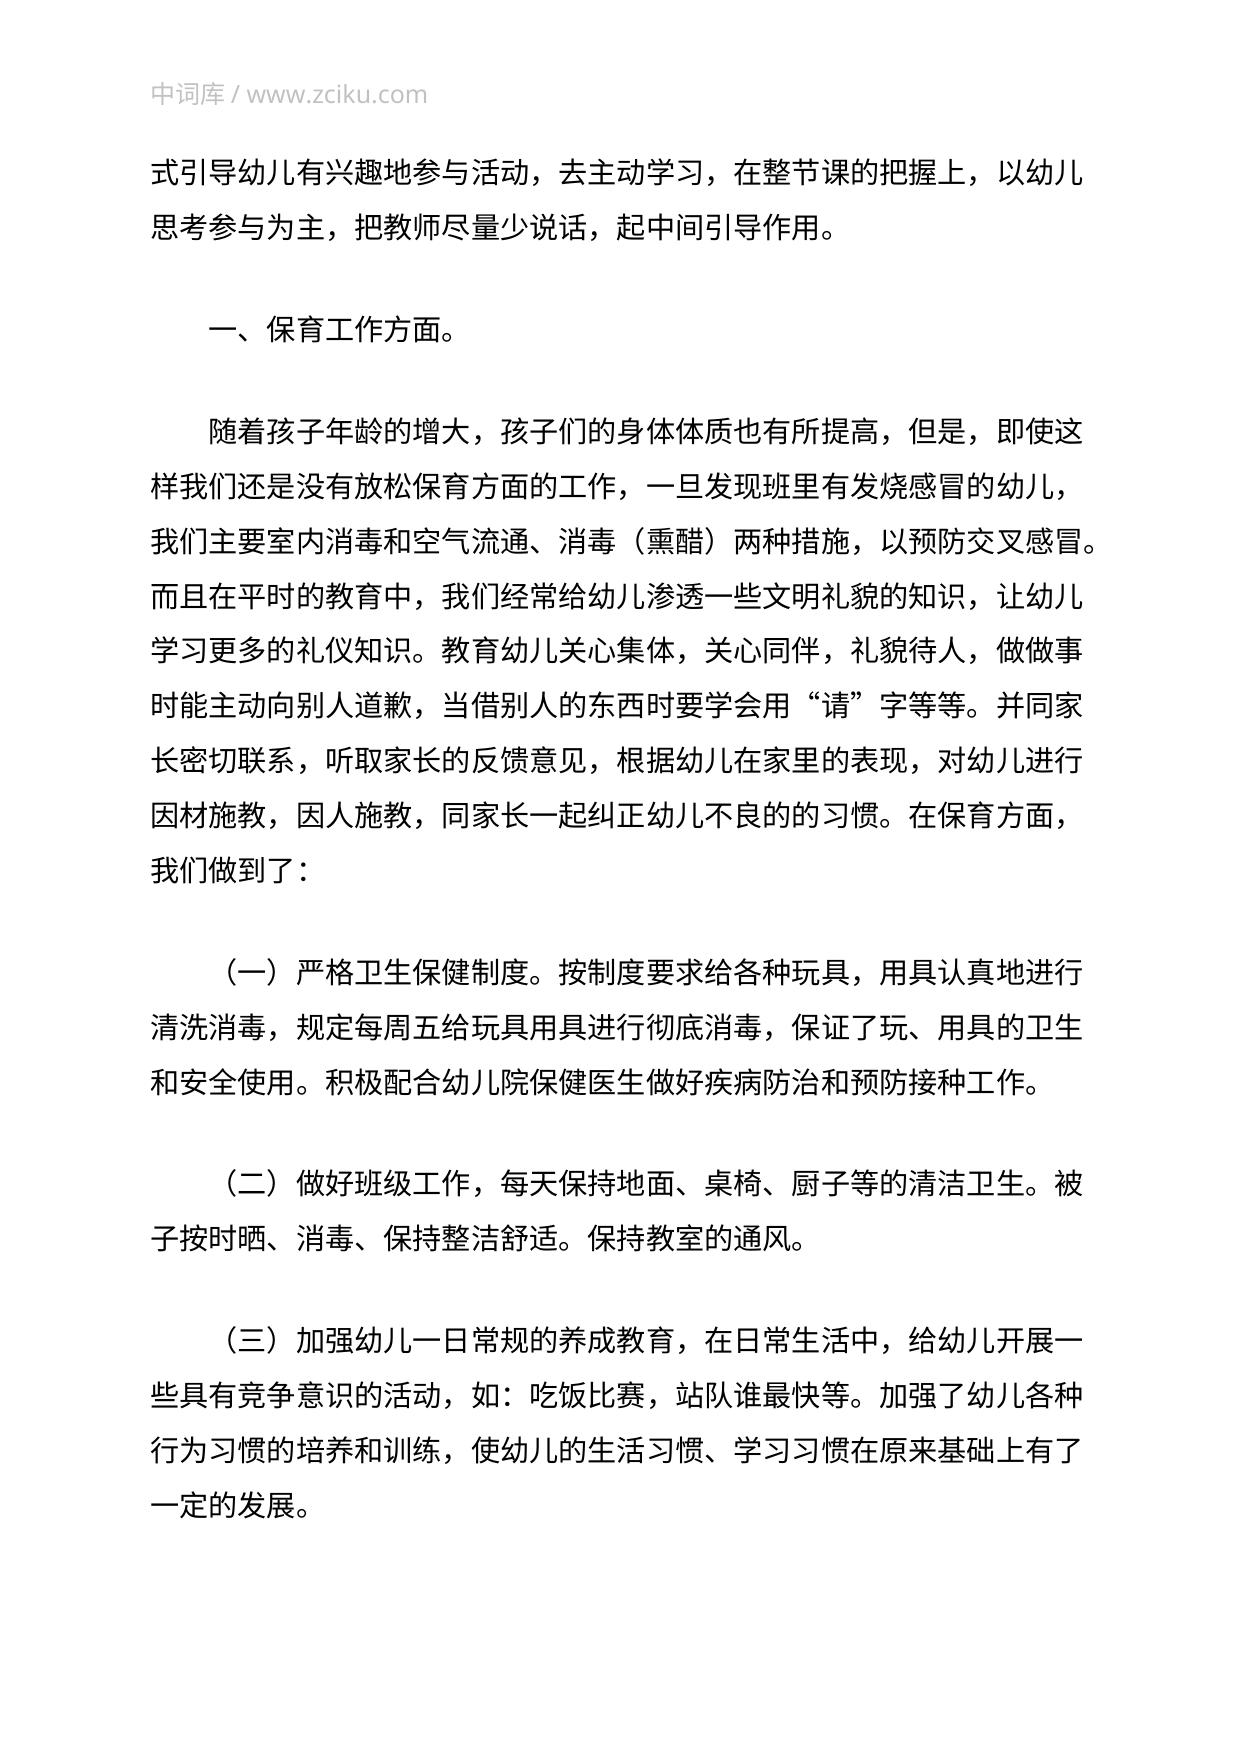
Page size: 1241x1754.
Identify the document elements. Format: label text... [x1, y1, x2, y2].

text 随着孩子年龄的增大，孩子们的身体体质也有所提高，但是，即使这样我们还是没有放松保育方面的工作，一旦发现班里有发烧感冒的幼儿，我们主要室内消毒和空气流通、消毒（熏醋）两种措施，以预防交叉感冒。而且在平时的教育中，我们经常给幼儿渗透一些文明礼貌的知识，让幼儿学习更多的礼仪知识。教育幼儿关心集体，关心同伴，礼貌待人，做做事时能主动向别人道歉，当借别人的东西时要学会用“请”字等等。并同家长密切联系，听取家长的反馈意见，根据幼儿在家里的表现，对幼儿进行因材施教，因人施教，同家长一起纠正幼儿不良的的习惯。在保育方面，我们做到了： [150, 408, 1090, 890]
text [150, 150, 1090, 247]
text （一）严格卫生保健制度。按制度要求给各种玩具，用具认真地进行清洗消毒，规定每周五给玩具用具进行彻底消毒，保证了玩、用具的卫生和安全使用。积极配合幼儿院保健医生做好疾病防治和预防接种工作。 [150, 949, 1090, 1101]
text （二）做好班级工作，每天保持地面、桌椅、厨子等的清洁卫生。被子按时晒、消毒、保持整洁舒适。保持教室的通风。 [150, 1161, 1090, 1258]
text 一、保育工作方面。 [150, 307, 1090, 349]
text （三）加强幼儿一日常规的养成教育，在日常生活中，给幼儿开展一些具有竞争意识的活动，如：吃饭比赛，站队谁最快等。加强了幼儿各种行为习惯的培养和训练，使幼儿的生活习惯、学习习惯在原来基础上有了一定的发展。 [150, 1318, 1090, 1524]
